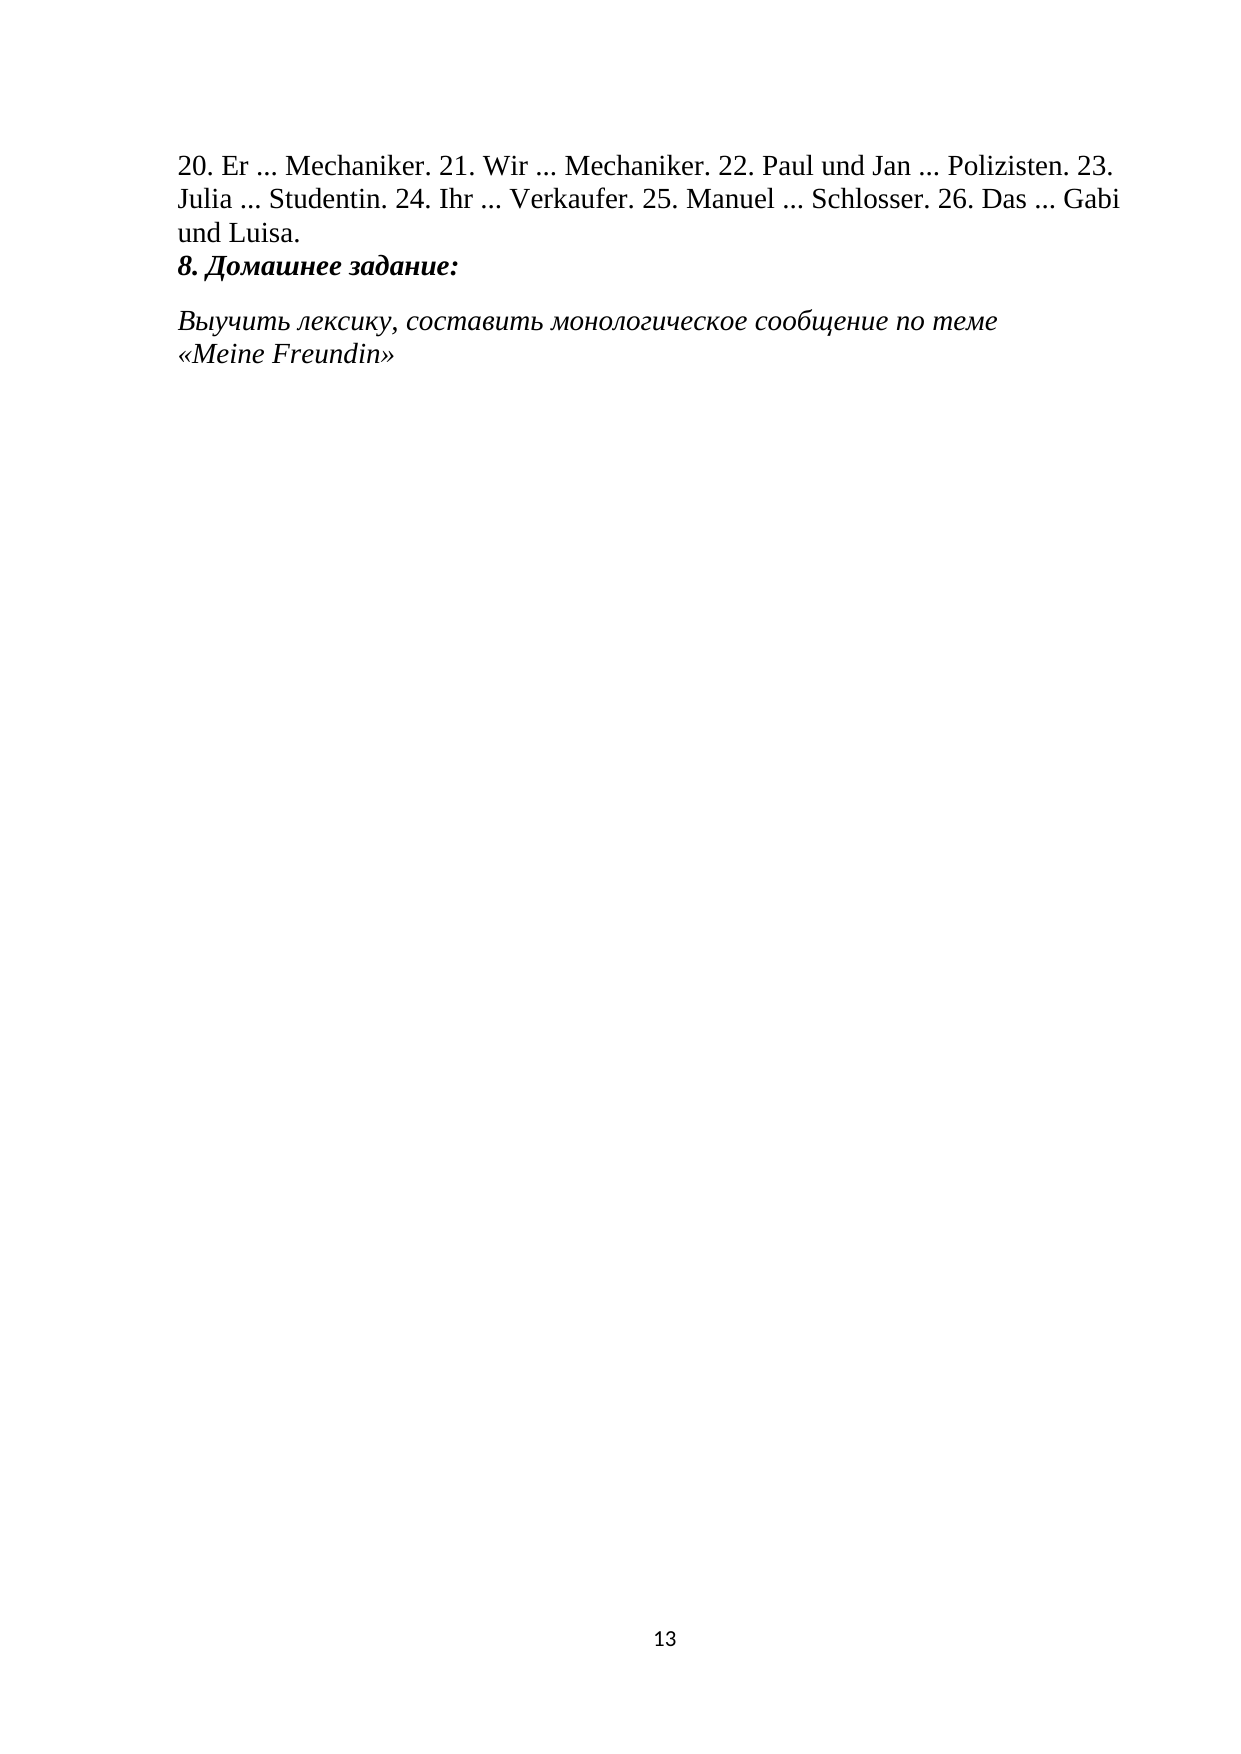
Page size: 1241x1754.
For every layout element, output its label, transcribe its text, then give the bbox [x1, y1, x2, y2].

text Выучить лексику, составить монологическое сообщение по теме «Meine Freundin» [177, 303, 1063, 370]
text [177, 148, 1152, 248]
text 8. Домашнее задание: [177, 248, 1063, 282]
